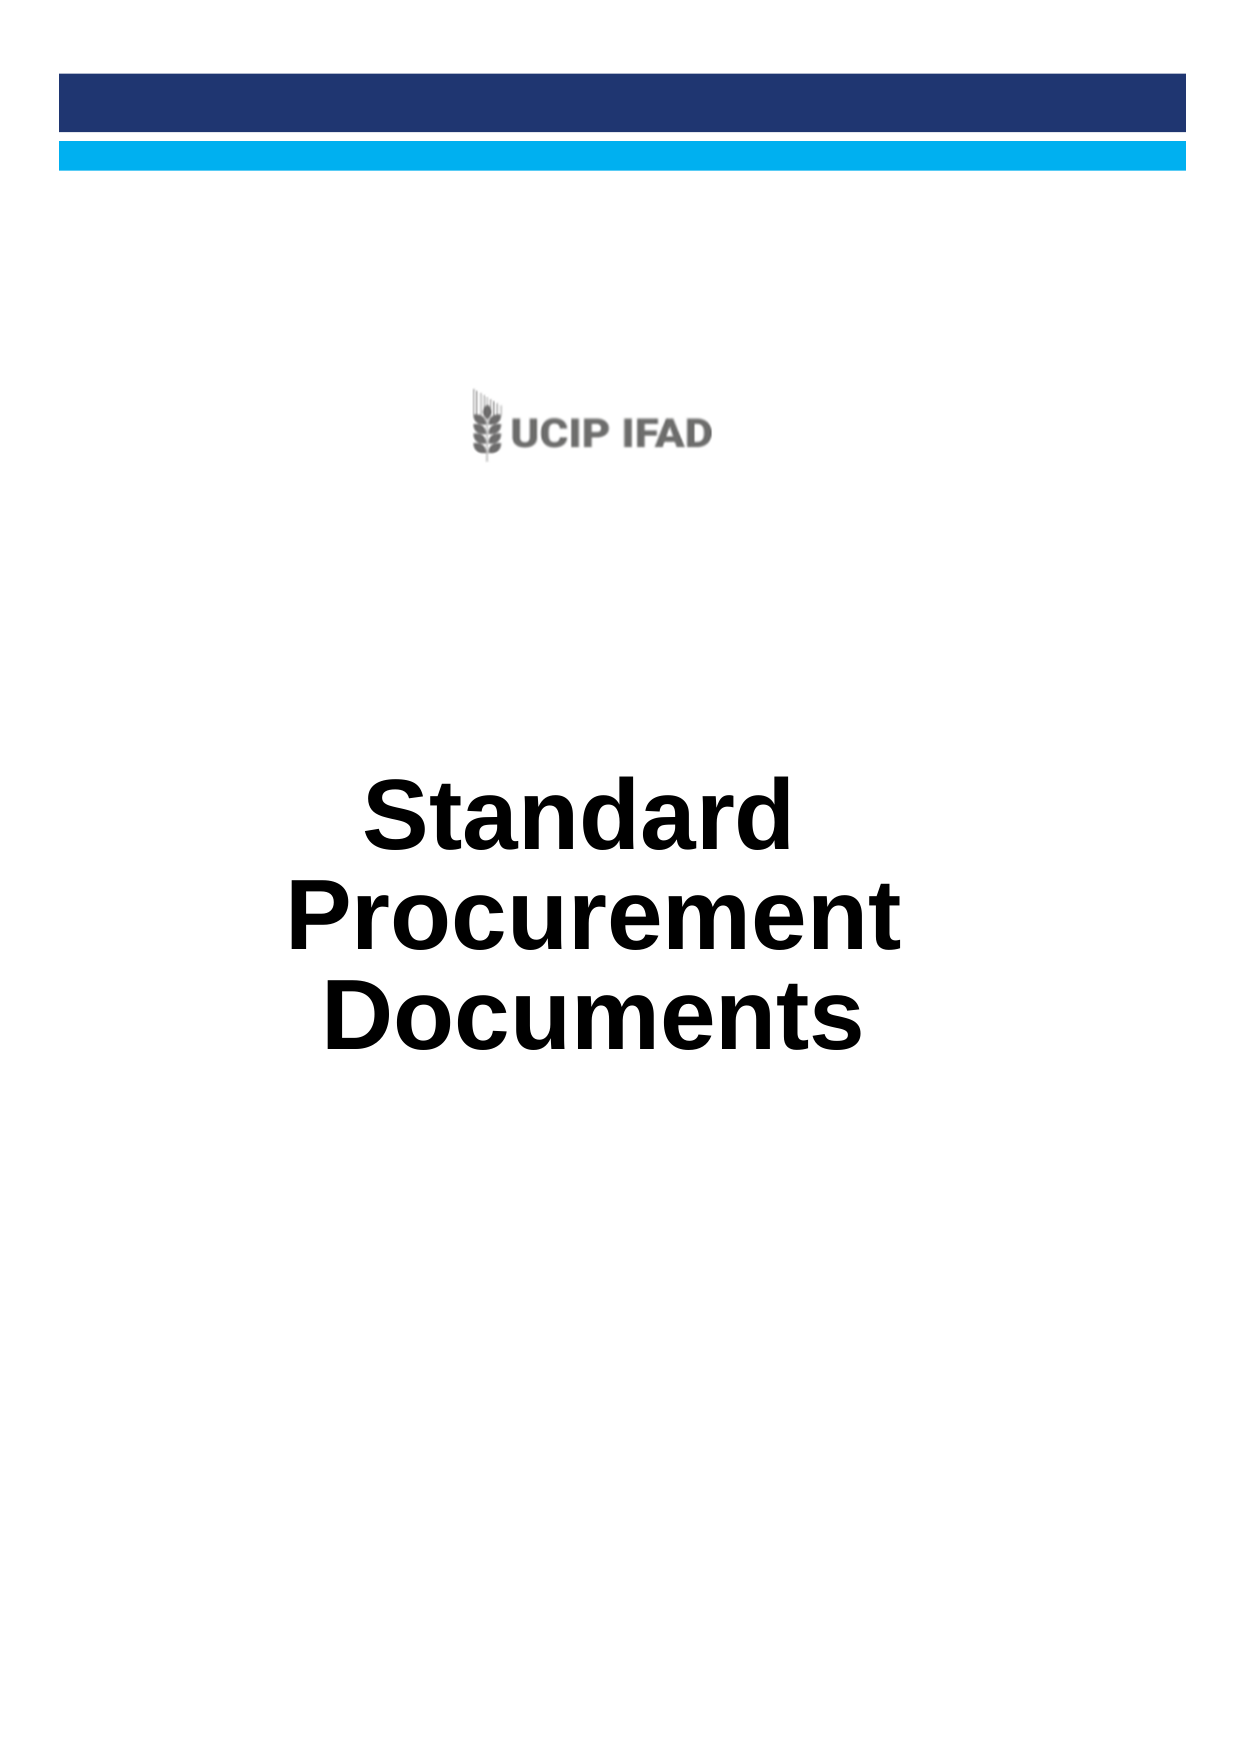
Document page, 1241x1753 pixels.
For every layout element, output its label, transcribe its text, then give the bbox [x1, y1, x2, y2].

picture [465, 380, 721, 475]
subtitle Standard Procurement Documents [47, 769, 1140, 1069]
